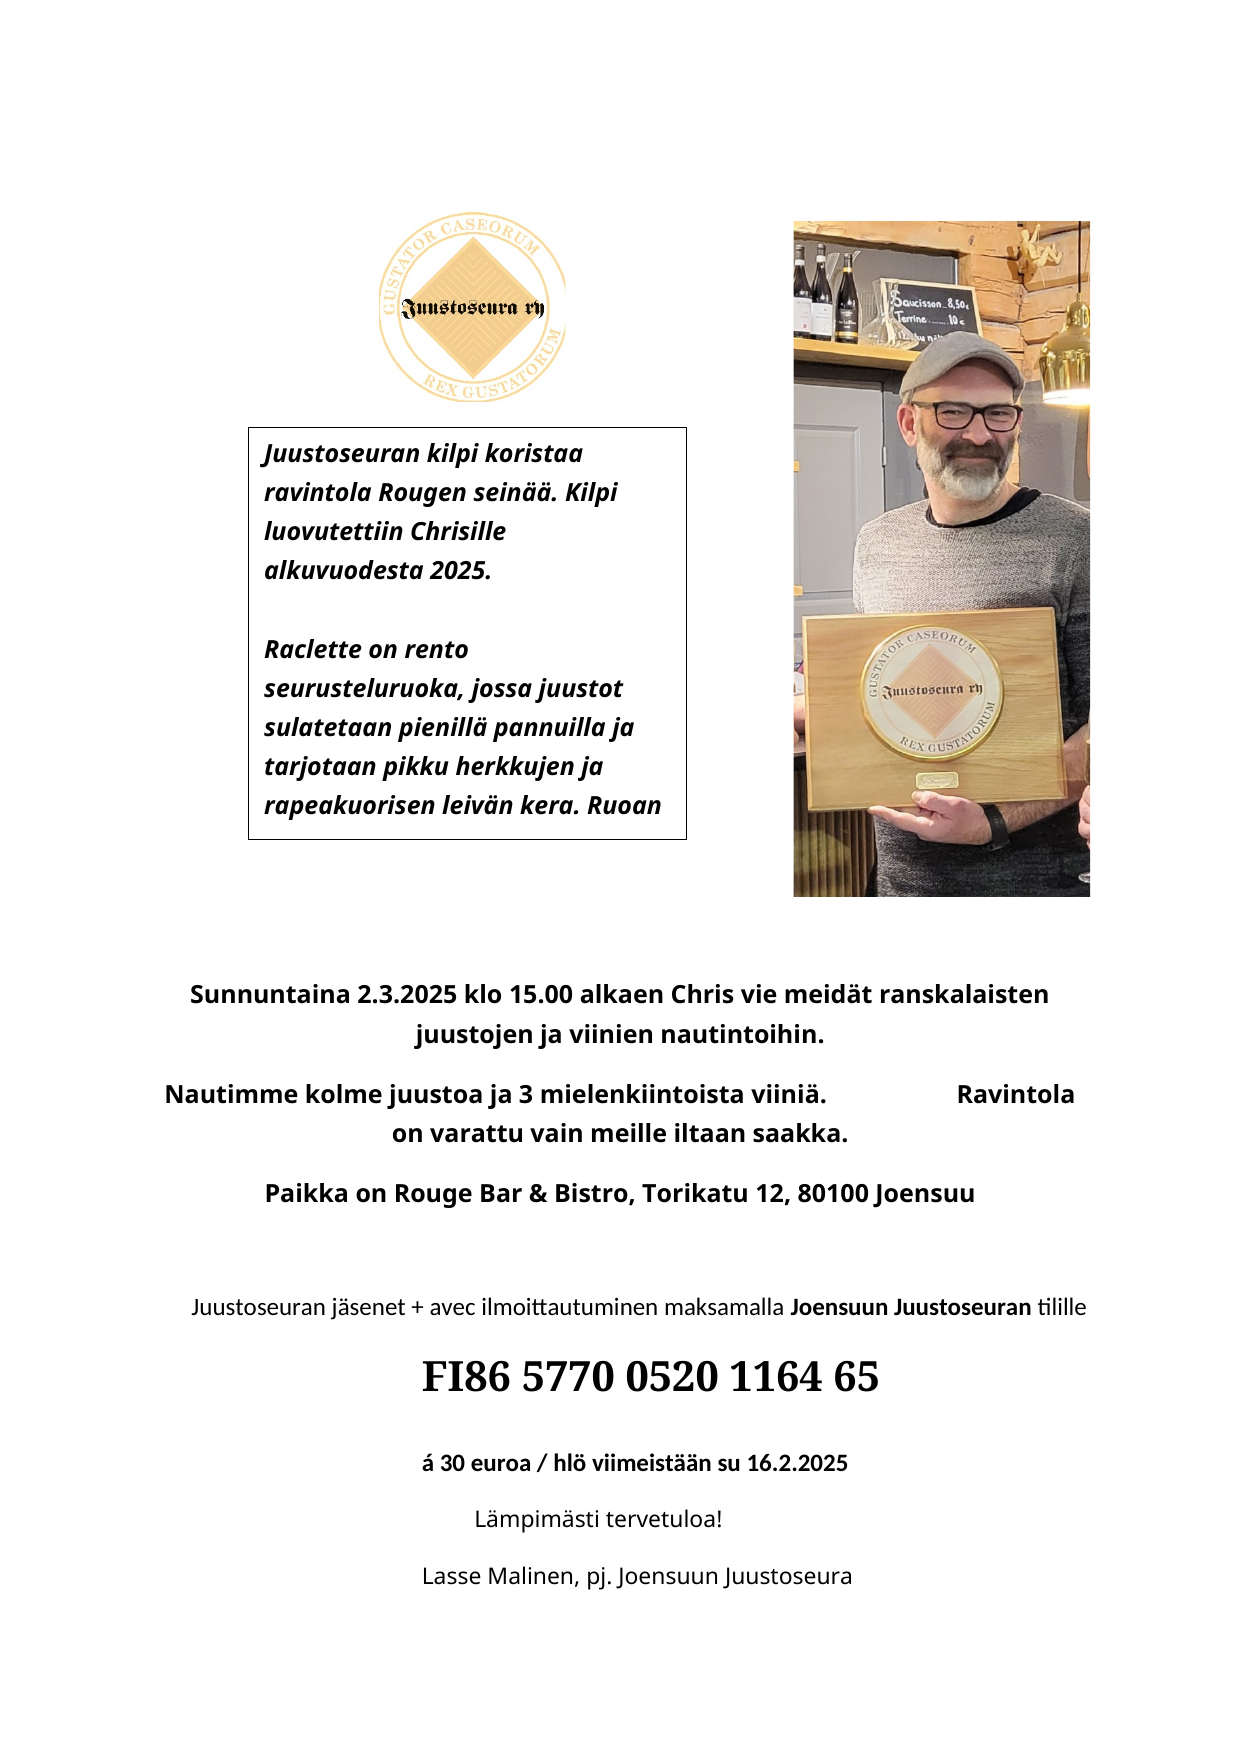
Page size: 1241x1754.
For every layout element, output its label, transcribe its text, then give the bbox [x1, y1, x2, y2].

text Lämpimästi tervetuloa! [338, 1503, 1090, 1534]
picture [377, 212, 566, 401]
text Nautimme kolme juustoa ja 3 mielenkiintoista viiniä. Ravintola on varattu vain meille iltaan saakka. [150, 1076, 1090, 1149]
text Sunnuntaina 2.3.2025 klo 15.00 alkaen Chris vie meidät ranskalaisten juustojen ja viinien nautintoihin. [150, 977, 1090, 1050]
picture [793, 221, 1091, 897]
list á 30 euroa / hlö viimeistään su 16.2.2025 [323, 1447, 1090, 1478]
text Juustoseuran jäsenet + avec ilmoittautuminen maksamalla Joensuun Juustoseuran tilille [150, 1291, 1090, 1322]
text Paikka on Rouge Bar & Bistro, Torikatu 12, 80100 Joensuu [150, 1176, 1090, 1209]
list FI86 5770 0520 1164 65 [323, 1347, 1090, 1404]
text Lasse Malinen, pj. Joensuun Juustoseura [338, 1560, 1090, 1591]
